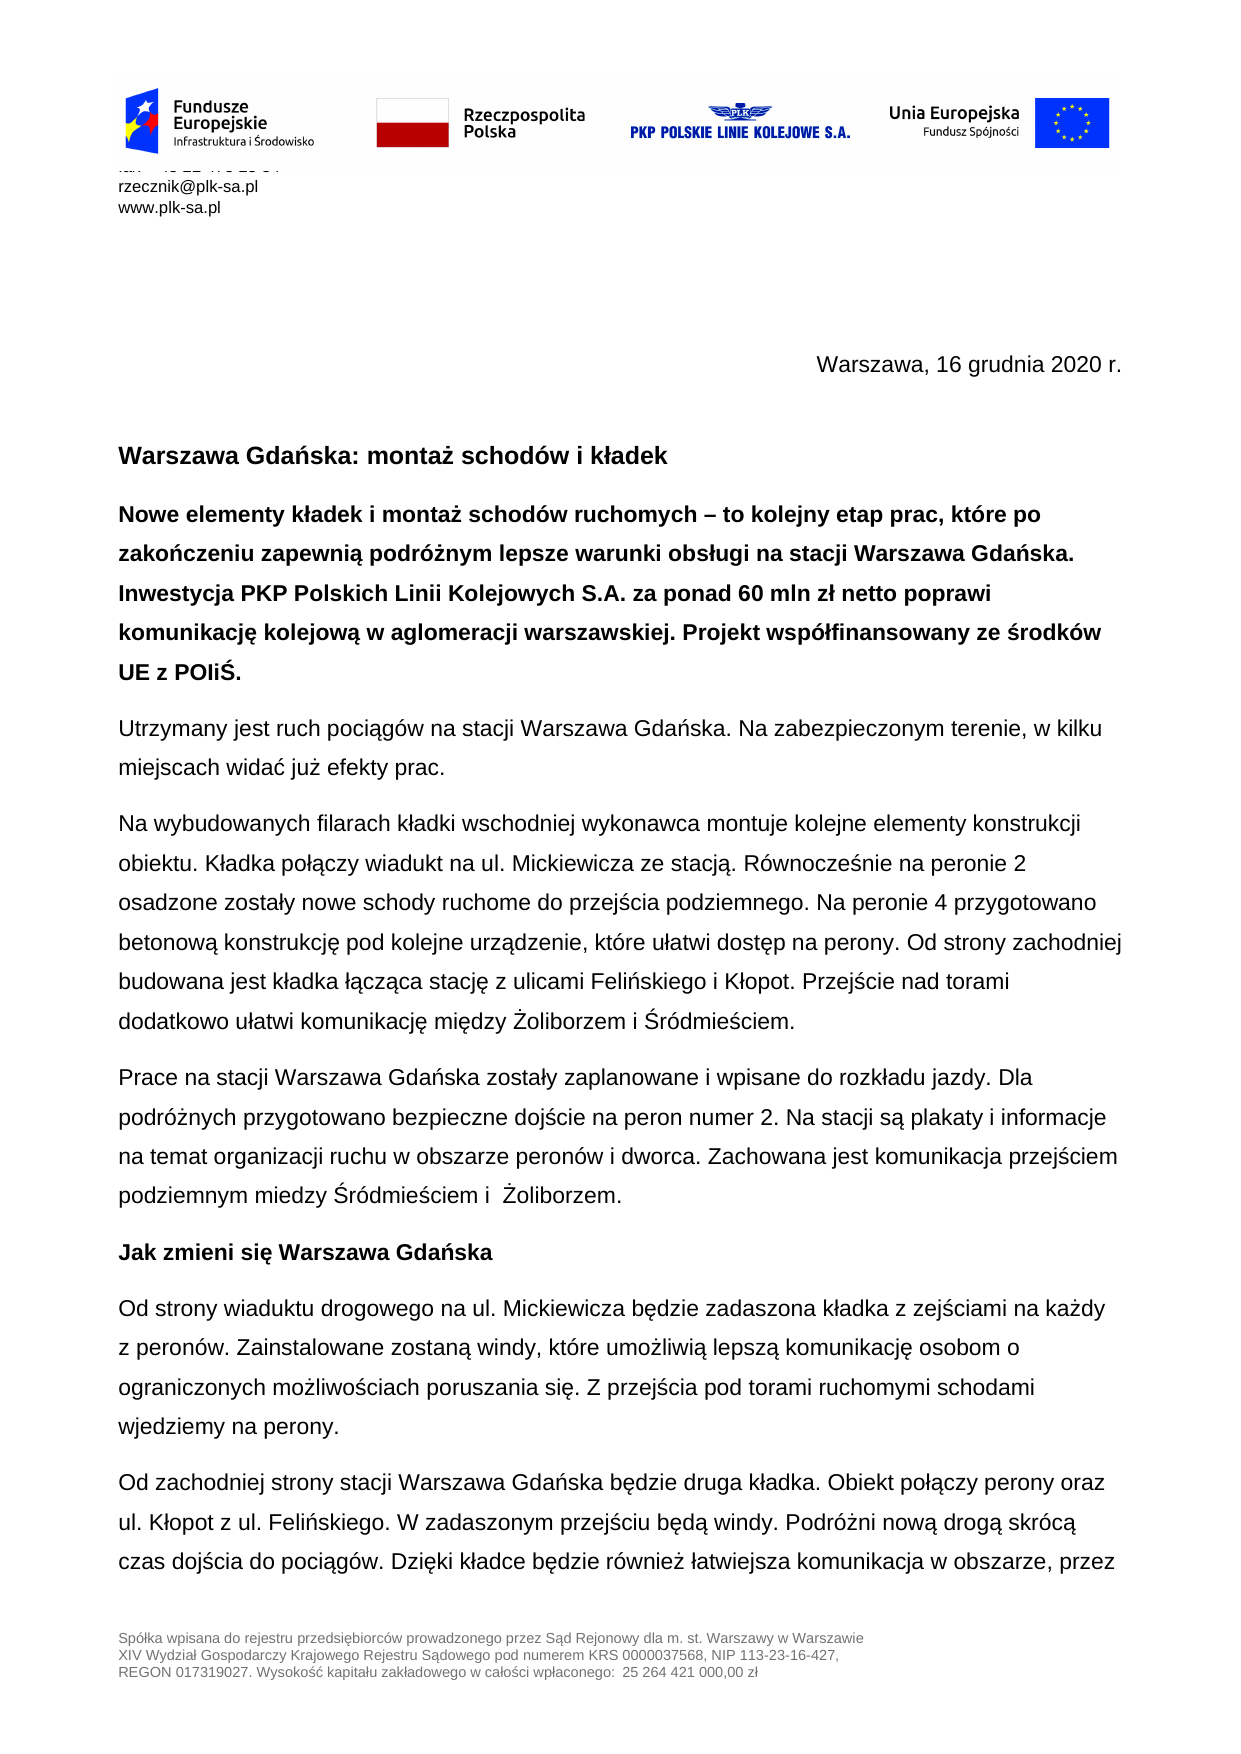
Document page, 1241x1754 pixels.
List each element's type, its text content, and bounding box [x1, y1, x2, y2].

subtitle Jak zmieni się Warszawa Gdańska [118, 1238, 1122, 1265]
text Od strony wiaduktu drogowego na ul. Mickiewicza będzie zadaszona kładka z zejściami na każdy z peronów. Zainstalowane zostaną windy, które umożliwią lepszą komunikację osobom o ograniczonych możliwościach poruszania się. Z przejścia pod torami ruchomymi schodami wjedziemy na perony. [118, 1295, 1122, 1439]
text Utrzymany jest ruch pociągów na stacji Warszawa Gdańska. Na zabezpieczonym terenie, w kilku miejscach widać już efekty prac. [118, 715, 1122, 781]
text Warszawa, 16 grudnia 2020 r. [118, 351, 1122, 377]
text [118, 1469, 1122, 1574]
text Prace na stacji Warszawa Gdańska zostały zaplanowane i wpisane do rozkładu jazdy. Dla podróżnych przygotowano bezpieczne dojście na peron numer 2. Na stacji są plakaty i informacje na temat organizacji ruchu w obszarze peronów i dworca. Zachowana jest komunikacja przejściem podziemnym miedzy Śródmieściem i Żoliborzem. [118, 1064, 1122, 1209]
subtitle Warszawa Gdańska: montaż schodów i kładek [118, 441, 1122, 470]
text Nowe elementy kładek i montaż schodów ruchomych – to kolejny etap prac, które po zakończeniu zapewnią podróżnym lepsze warunki obsługi na stacji Warszawa Gdańska. Inwestycja PKP Polskich Linii Kolejowych S.A. za ponad 60 mln zł netto poprawi komunikację kolejową w aglomeracji warszawskiej. Projekt współfinansowany ze środków UE z POIiŚ. [118, 501, 1122, 685]
text Na wybudowanych filarach kładki wschodniej wykonawca montuje kolejne elementy konstrukcji obiektu. Kładka połączy wiadukt na ul. Mickiewicza ze stacją. Równocześnie na peronie 2 osadzone zostały nowe schody ruchome do przejścia podziemnego. Na peronie 4 przygotowano betonową konstrukcję pod kolejne urządzenie, które ułatwi dostęp na perony. Od strony zachodniej budowana jest kładka łącząca stację z ulicami Felińskiego i Kłopot. Przejście nad torami dodatkowo ułatwi komunikację między Żoliborzem i Śródmieściem. [118, 810, 1122, 1034]
picture [118, 73, 1118, 171]
